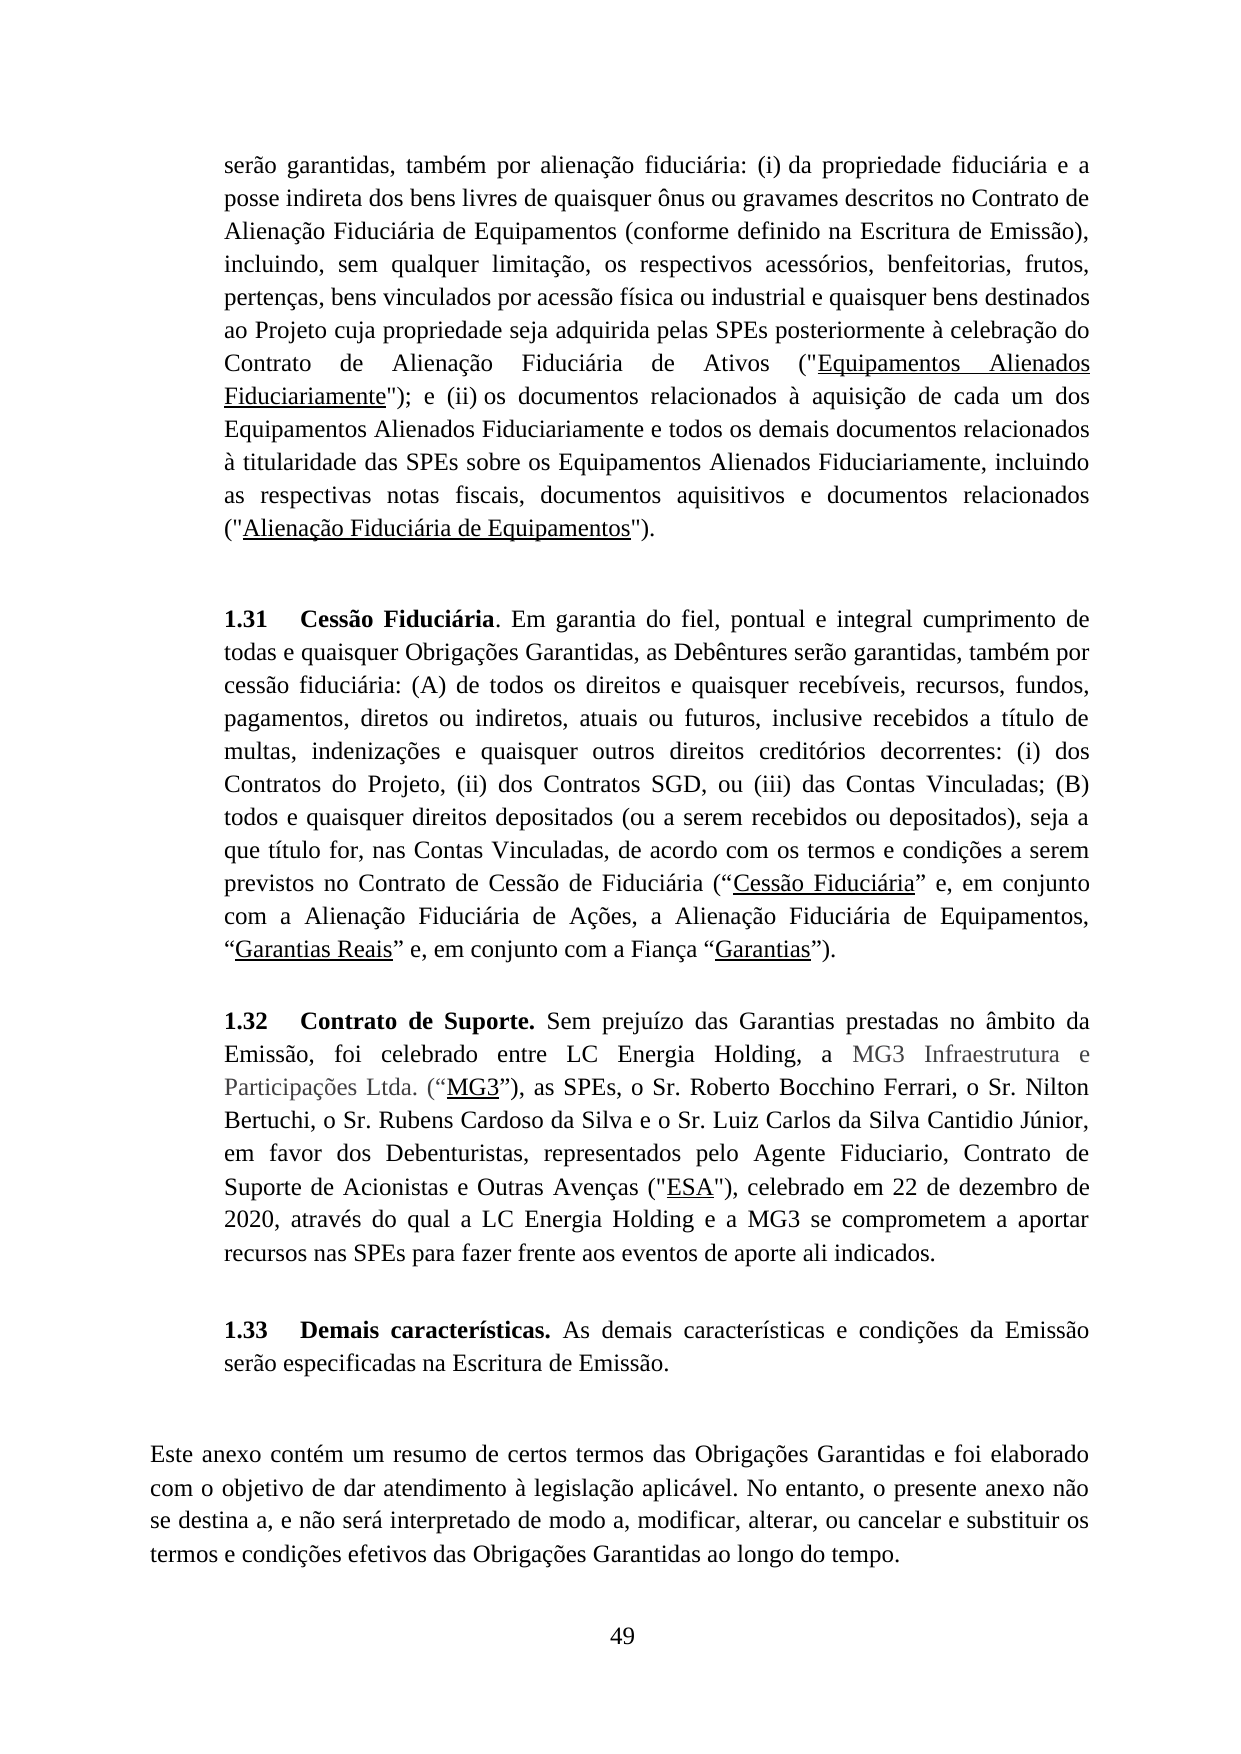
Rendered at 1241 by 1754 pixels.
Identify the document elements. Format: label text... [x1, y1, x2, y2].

text Este anexo contém um resumo de certos termos das Obrigações Garantidas e foi elaborado com o objetivo de dar atendimento à legislação aplicável. No entanto, o presente anexo não se destina a, e não será interpretado de modo a, modificar, alterar, ou cancelar e substituir os termos e condições efetivos das Obrigações Garantidas ao longo do tempo. [150, 1439, 1090, 1567]
text 1.31 Cessão Fiduciária. Em garantia do fiel, pontual e integral cumprimento de todas e quaisquer Obrigações Garantidas, as Debêntures serão garantidas, também por cessão fiduciária: (A) de todos os direitos e quaisquer recebíveis, recursos, fundos, pagamentos, diretos ou indiretos, atuais ou futuros, inclusive recebidos a título de multas, indenizações e quaisquer outros direitos creditórios decorrentes: (i) dos Contratos do Projeto, (ii) dos Contratos SGD, ou (iii) das Contas Vinculadas; (B) todos e quaisquer direitos depositados (ou a serem recebidos ou depositados), seja a que título for, nas Contas Vinculadas, de acordo com os termos e condições a serem previstos no Contrato de Cessão de Fiduciária (“Cessão Fiduciária” e, em conjunto com a Alienação Fiduciária de Ações, a Alienação Fiduciária de Equipamentos, “Garantias Reais” e, em conjunto com a Fiança “Garantias”). [224, 604, 1090, 963]
text 1.32 Contrato de Suporte. Sem prejuízo das Garantias prestadas no âmbito da Emissão, foi celebrado entre LC Energia Holding, a MG3 Infraestrutura e Participações Ltda. (“MG3”), as SPEs, o Sr. Roberto Bocchino Ferrari, o Sr. Nilton Bertuchi, o Sr. Rubens Cardoso da Silva e o Sr. Luiz Carlos da Silva Cantidio Júnior, em favor dos Debenturistas, representados pelo Agente Fiduciario, Contrato de Suporte de Acionistas e Outras Avenças ("ESA"), celebrado em 22 de dezembro de 2020, através do qual a LC Energia Holding e a MG3 se comprometem a aportar recursos nas SPEs para fazer frente aos eventos de aporte ali indicados. [224, 1006, 1090, 1266]
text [224, 150, 1090, 542]
text 1.33 Demais características. As demais características e condições da Emissão serão especificadas na Escritura de Emissão. [224, 1316, 1090, 1377]
